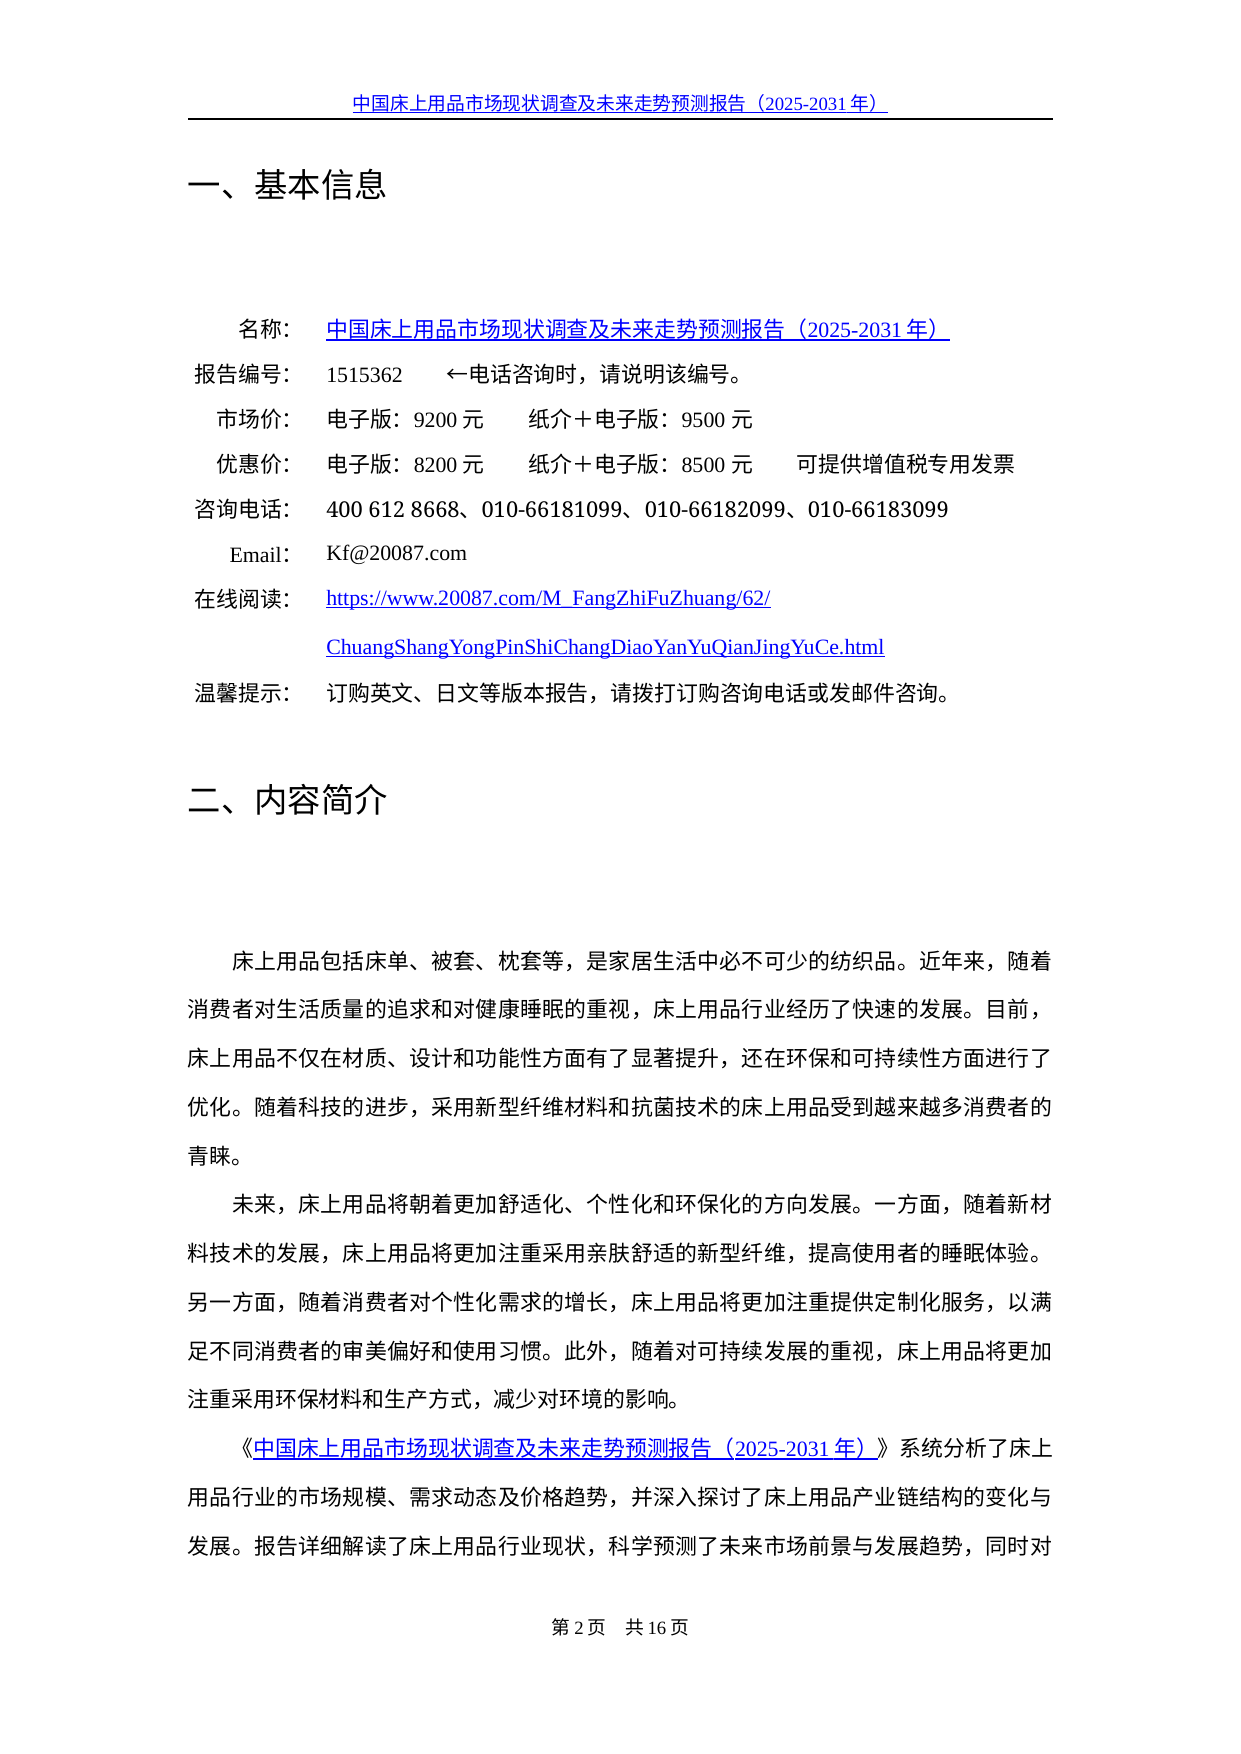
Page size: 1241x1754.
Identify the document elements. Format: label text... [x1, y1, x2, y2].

table_cell Kf@20087.com [315, 537, 1073, 582]
table_cell 在线阅读： [167, 582, 315, 675]
table_cell [315, 582, 1073, 675]
table_cell 订购英文、日文等版本报告，请拨打订购咨询电话或发邮件咨询。 [315, 675, 1073, 720]
table_header 中国床上用品市场现状调查及未来走势预测报告（2025-2031年） [315, 312, 1073, 357]
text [187, 943, 1053, 1561]
table_cell 电子版：9200 元 纸介＋电子版：9500 元 [315, 402, 1073, 447]
table_cell 电子版：8200 元 纸介＋电子版：8500 元 可提供增值税专用发票 [315, 447, 1073, 492]
title 二、内容简介 [187, 766, 1053, 831]
table_cell 市场价： [167, 402, 315, 447]
table_cell 优惠价： [167, 447, 315, 492]
table_cell 1515362 ←电话咨询时，请说明该编号。 [315, 357, 1073, 402]
table_cell 报告编号： [167, 357, 315, 402]
table_cell 温馨提示： [167, 675, 315, 720]
table_cell 400 612 8668、010-66181099、010-66182099、010-66183099 [315, 492, 1073, 537]
table_header 名称： [167, 312, 315, 357]
table_cell 咨询电话： [167, 492, 315, 537]
table_cell Email： [167, 537, 315, 582]
title 一、基本信息 [187, 150, 1053, 215]
